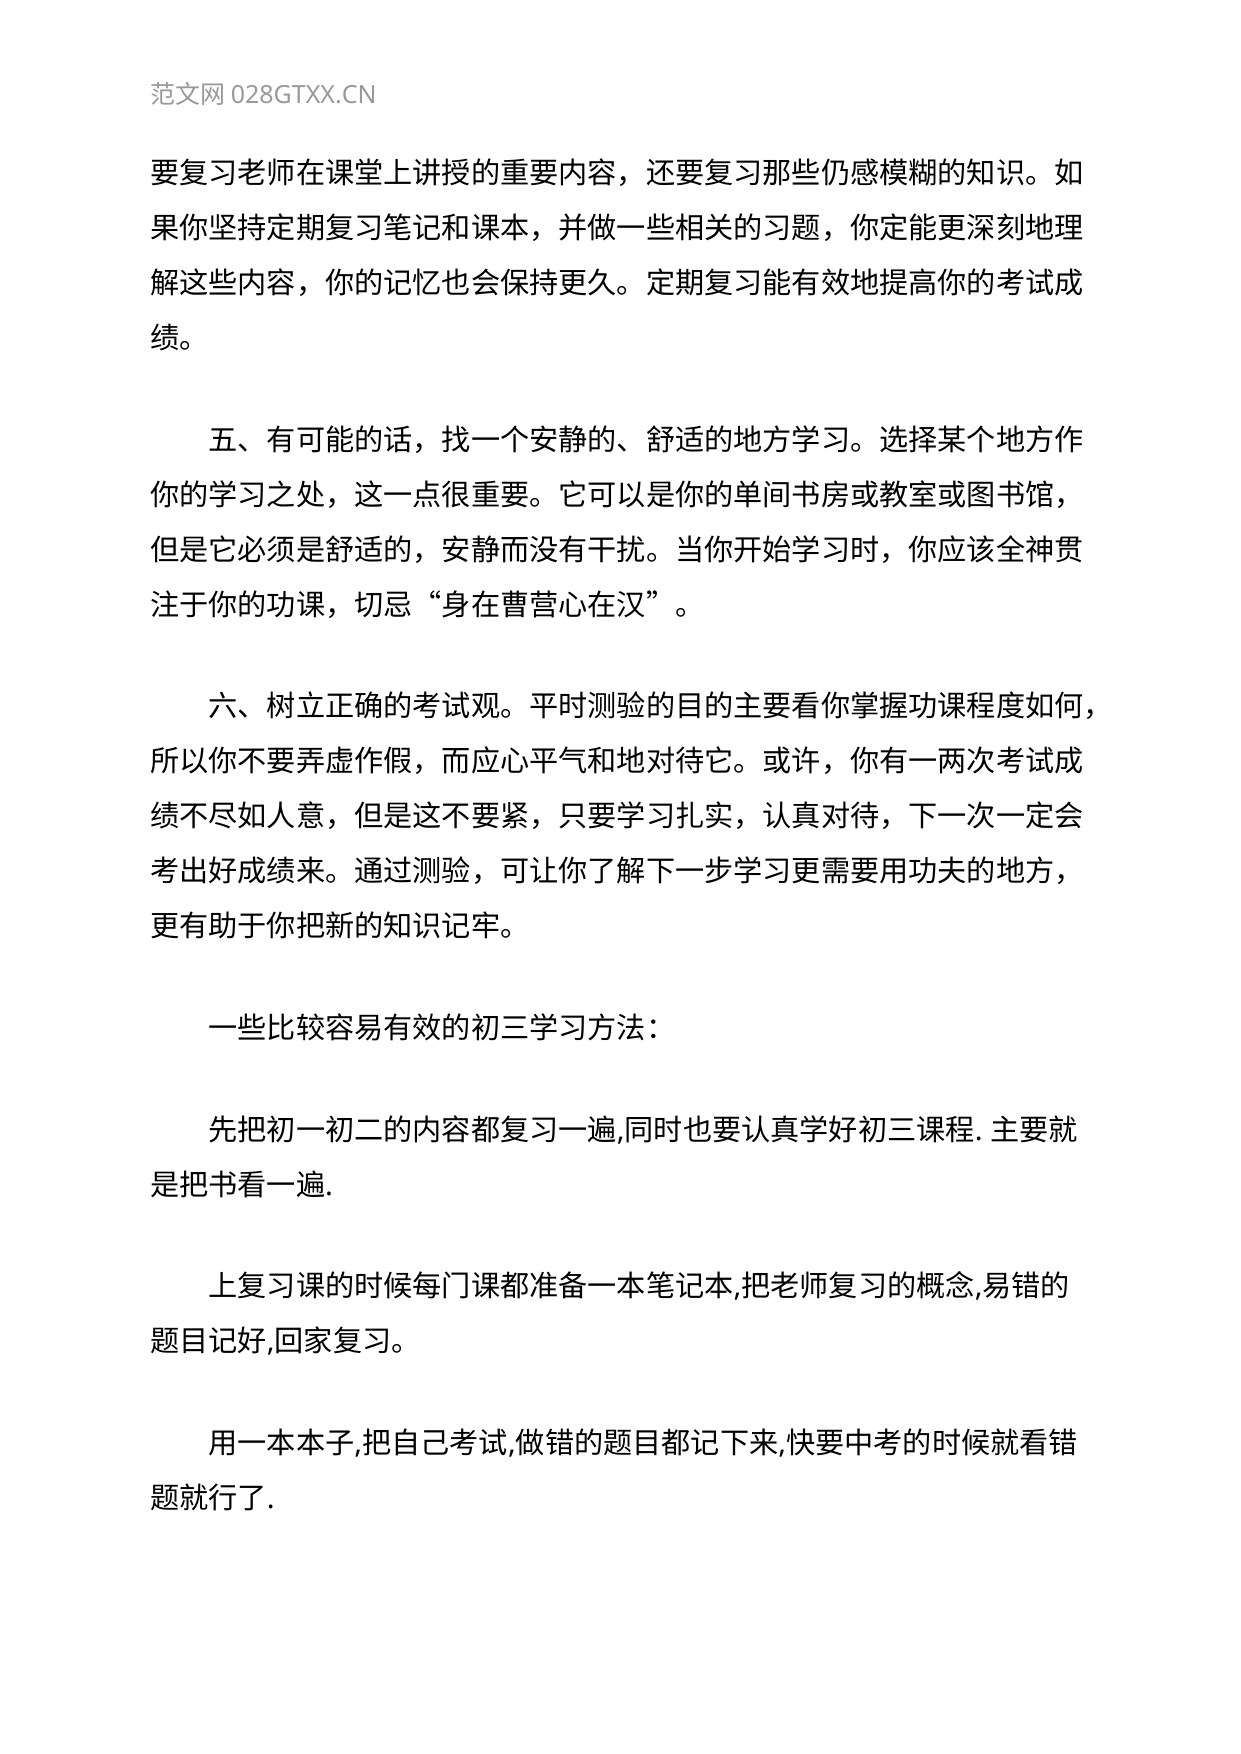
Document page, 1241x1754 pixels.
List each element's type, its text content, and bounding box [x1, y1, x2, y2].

text 上复习课的时候每门课都准备一本笔记本,把老师复习的概念,易错的题目记好,回家复习。 [150, 1263, 1090, 1360]
text 五、有可能的话，找一个安静的、舒适的地方学习。选择某个地方作你的学习之处，这一点很重要。它可以是你的单间书房或教室或图书馆，但是它必须是舒适的，安静而没有干扰。当你开始学习时，你应该全神贯注于你的功课，切忌“身在曹营心在汉”。 [150, 416, 1090, 623]
text 一些比较容易有效的初三学习方法： [150, 1004, 1090, 1047]
text 先把初一初二的内容都复习一遍,同时也要认真学好初三课程. 主要就是把书看一遍. [150, 1106, 1090, 1203]
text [150, 150, 1090, 357]
text 用一本本子,把自己考试,做错的题目都记下来,快要中考的时候就看错题就行了. [150, 1420, 1090, 1517]
text 六、树立正确的考试观。平时测验的目的主要看你掌握功课程度如何，所以你不要弄虚作假，而应心平气和地对待它。或许，你有一两次考试成绩不尽如人意，但是这不要紧，只要学习扎实，认真对待，下一次一定会考出好成绩来。通过测验，可让你了解下一步学习更需要用功夫的地方，更有助于你把新的知识记牢。 [150, 683, 1090, 945]
